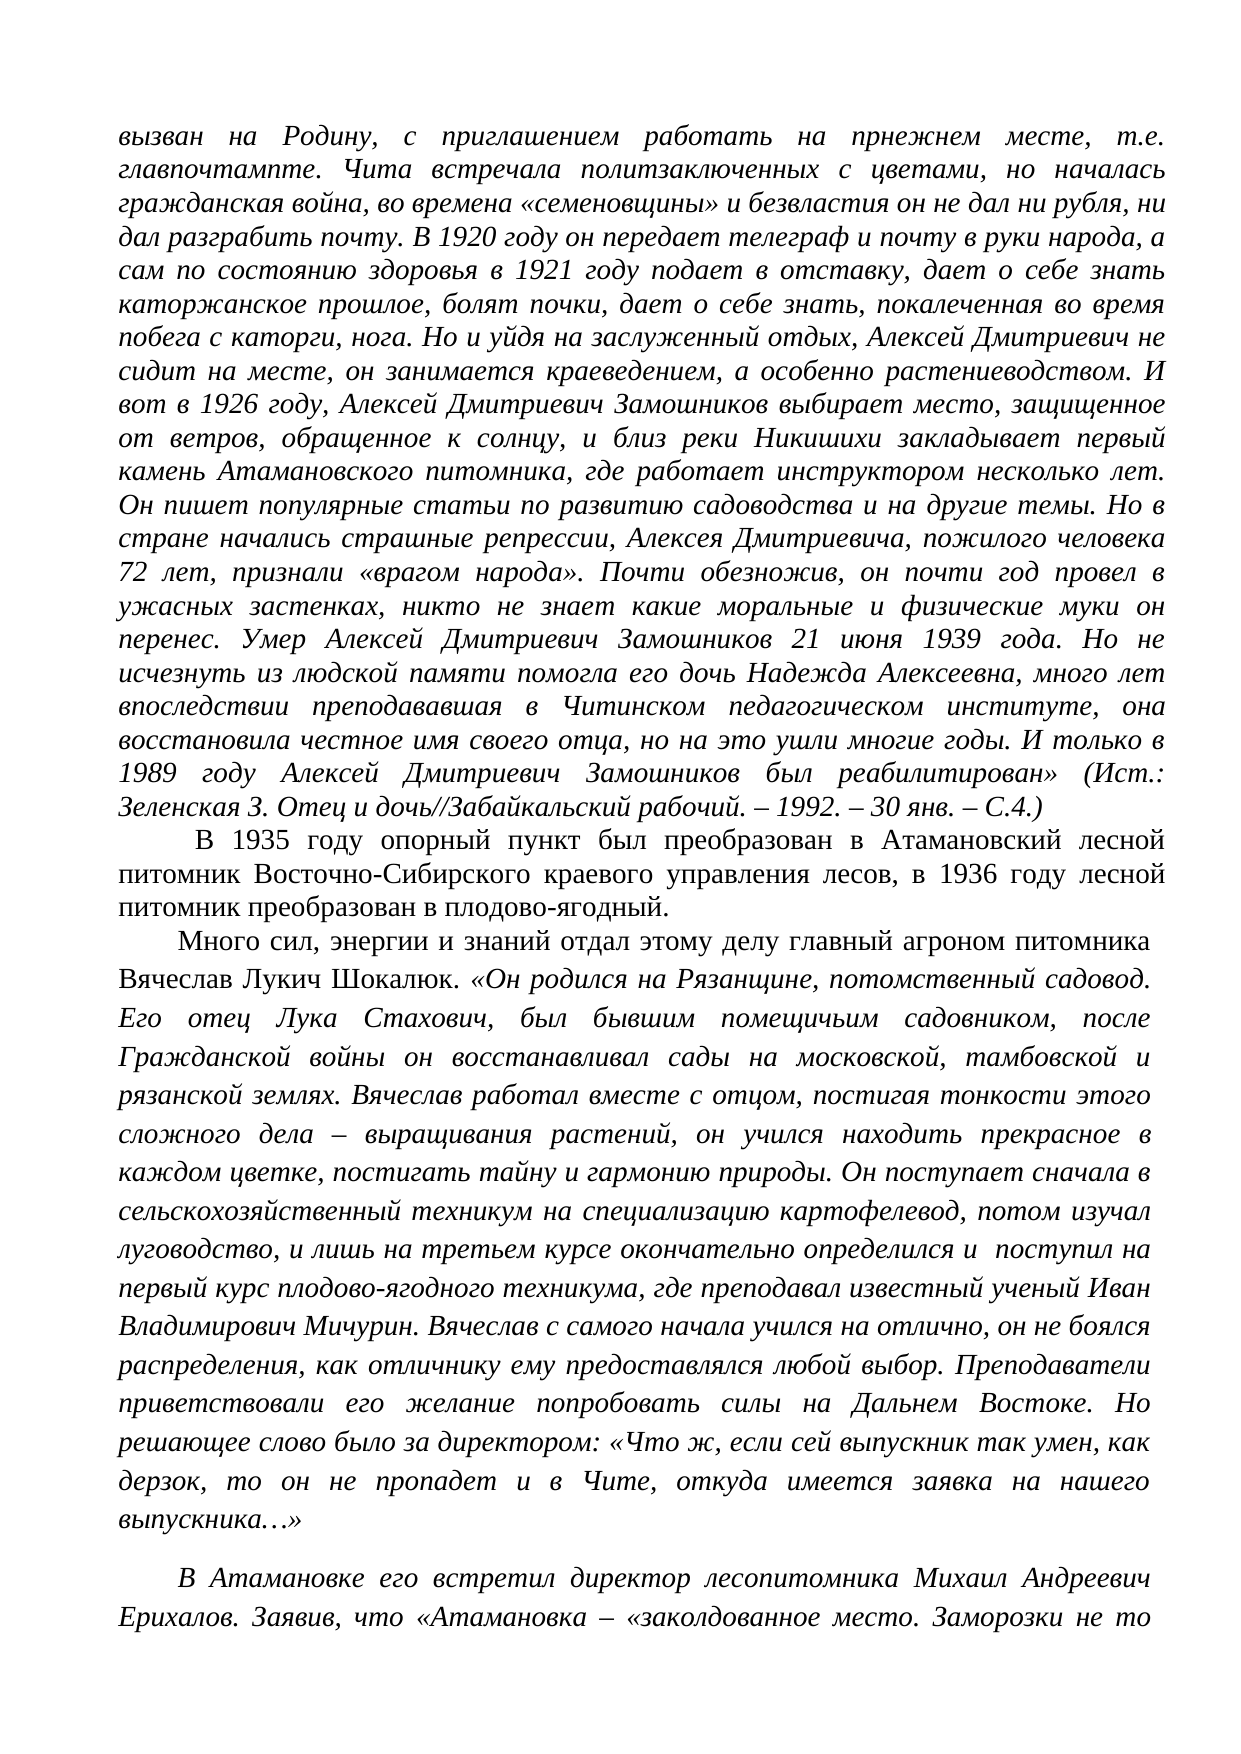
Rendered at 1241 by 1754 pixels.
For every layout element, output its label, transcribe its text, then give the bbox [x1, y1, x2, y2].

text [118, 118, 1166, 822]
text В 1935 году опорный пункт был преобразован в Атамановский лесной питомник Восточно-Сибирского краевого управления лесов, в 1936 году лесной питомник преобразован в плодово-ягодный. [118, 822, 1166, 923]
text Много сил, энергии и знаний отдал этому делу главный агроном питомника Вячеслав Лукич Шокалюк. «Он родился на Рязанщине, потомственный садовод. Его отец Лука Стахович, был бывшим помещичьим садовником, после Гражданской войны он восстанавливал сады на московской, тамбовской и рязанской землях. Вячеслав работал вместе с отцом, постигая тонкости этого сложного дела – выращивания растений, он учился находить прекрасное в каждом цветке, постигать тайну и гармонию природы. Он поступает сначала в сельскохозяйственный техникум на специализацию картофелевод, потом изучал луговодство, и лишь на третьем курсе окончательно определился и поступил на первый курс плодово-ягодного техникума, где преподавал известный ученый Иван Владимирович Мичурин. Вячеслав с самого начала учился на отлично, он не боялся распределения, как отличнику ему предоставлялся любой выбор. Преподаватели приветствовали его желание попробовать силы на Дальнем Востоке. Но решающее слово было за директором: «Что ж, если сей выпускник так умен, как дерзок, то он не пропадет и в Чите, откуда имеется заявка на нашего выпускника…» [118, 923, 1152, 1535]
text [118, 1561, 1152, 1633]
